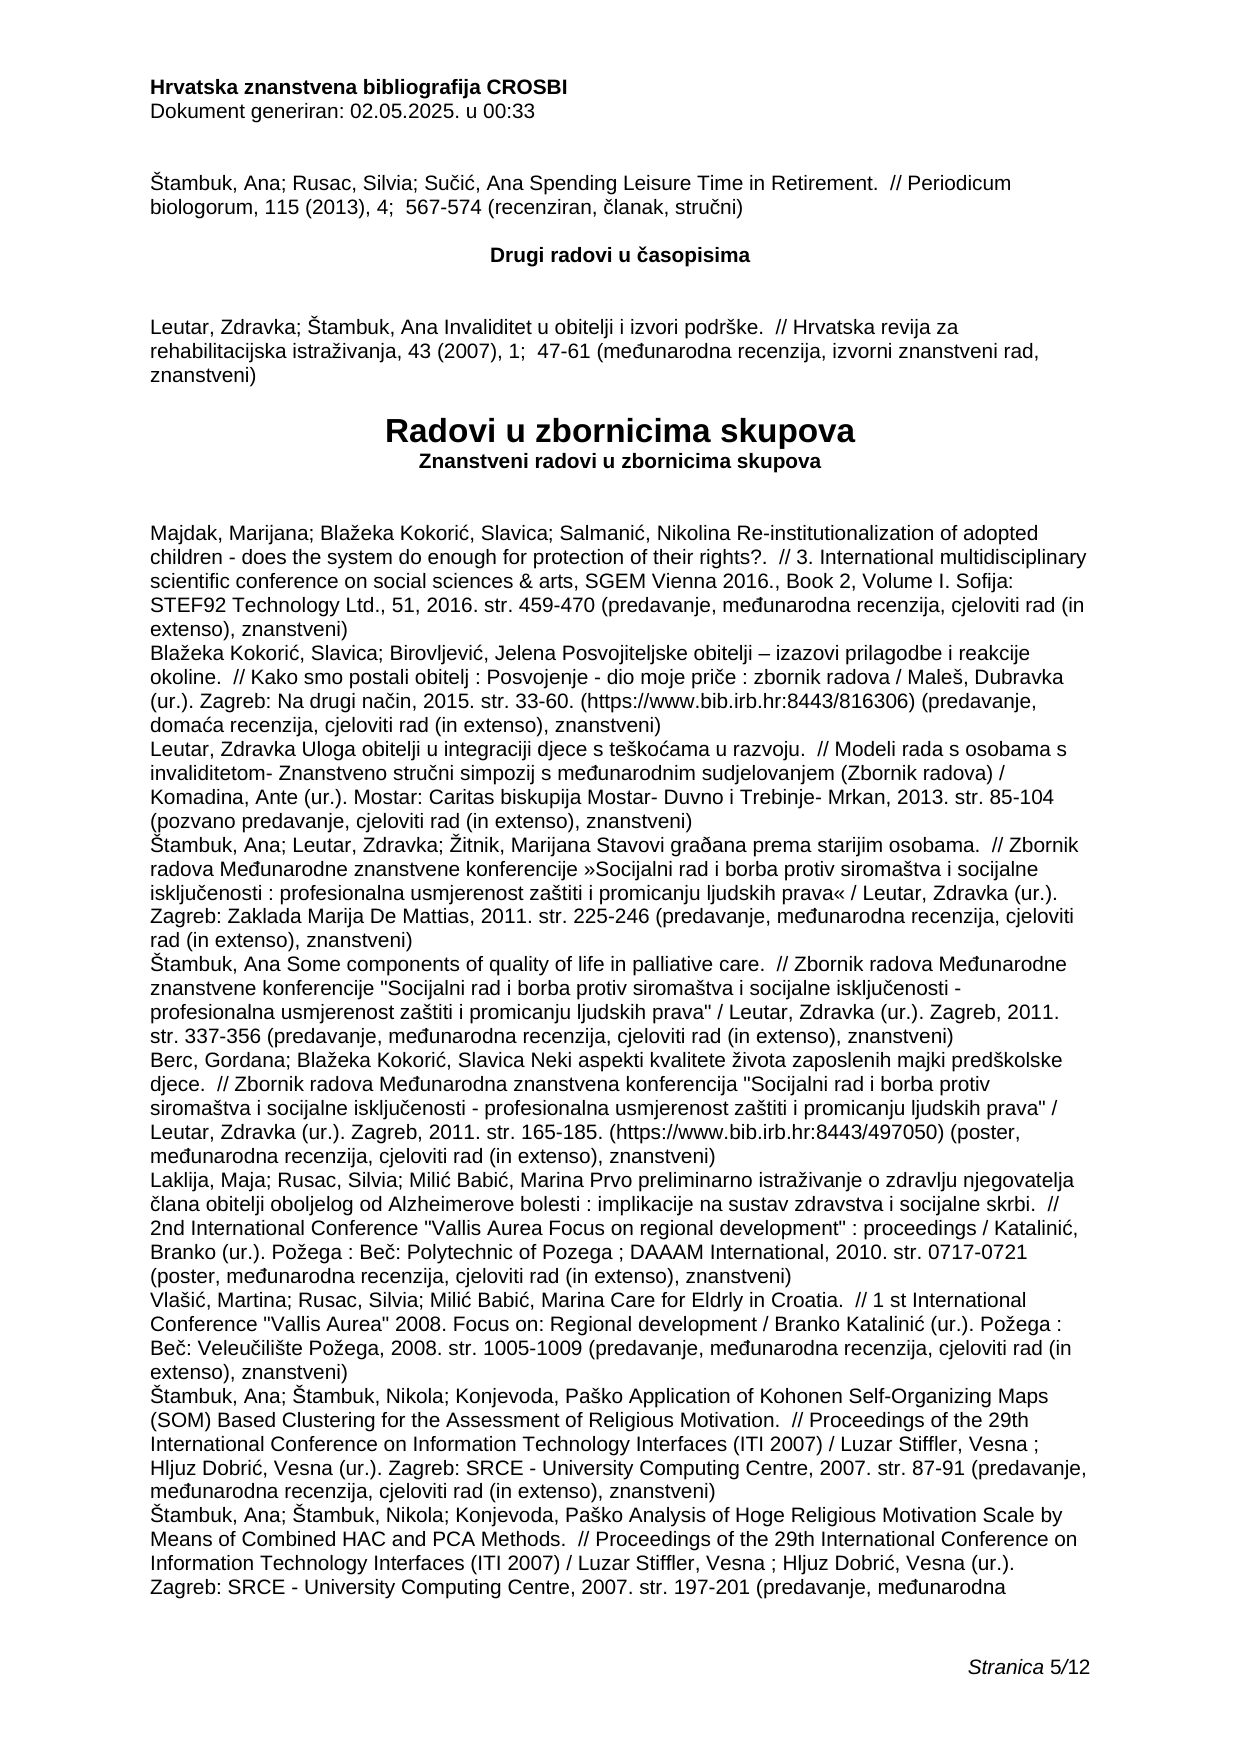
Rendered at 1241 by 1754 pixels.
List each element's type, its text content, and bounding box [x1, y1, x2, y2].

text Štambuk, Ana; Leutar, Zdravka; Žitnik, Marijana [150, 832, 1090, 952]
text Štambuk, Ana [150, 952, 1090, 1048]
text Vlašić, Martina; Rusac, Silvia; Milić Babić, Marina [150, 1288, 1090, 1383]
text Blažeka Kokorić, Slavica; Birovljević, Jelena [150, 641, 1090, 737]
text Štambuk, Ana; Rusac, Silvia; Sučić, Ana [150, 171, 1090, 219]
subtitle Znanstveni radovi u zbornicima skupova [150, 449, 1090, 473]
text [150, 1383, 1090, 1503]
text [150, 1503, 1090, 1599]
text Majdak, Marijana; Blažeka Kokorić, Slavica; Salmanić, Nikolina [150, 521, 1090, 641]
text Berc, Gordana; Blažeka Kokorić, Slavica [150, 1048, 1090, 1168]
text Laklija, Maja; Rusac, Silvia; Milić Babić, Marina [150, 1168, 1090, 1288]
text Leutar, Zdravka [150, 737, 1090, 832]
subtitle Drugi radovi u časopisima [150, 243, 1090, 267]
subtitle Radovi u zbornicima skupova [150, 411, 1090, 449]
text Leutar, Zdravka; Štambuk, Ana [150, 315, 1090, 387]
